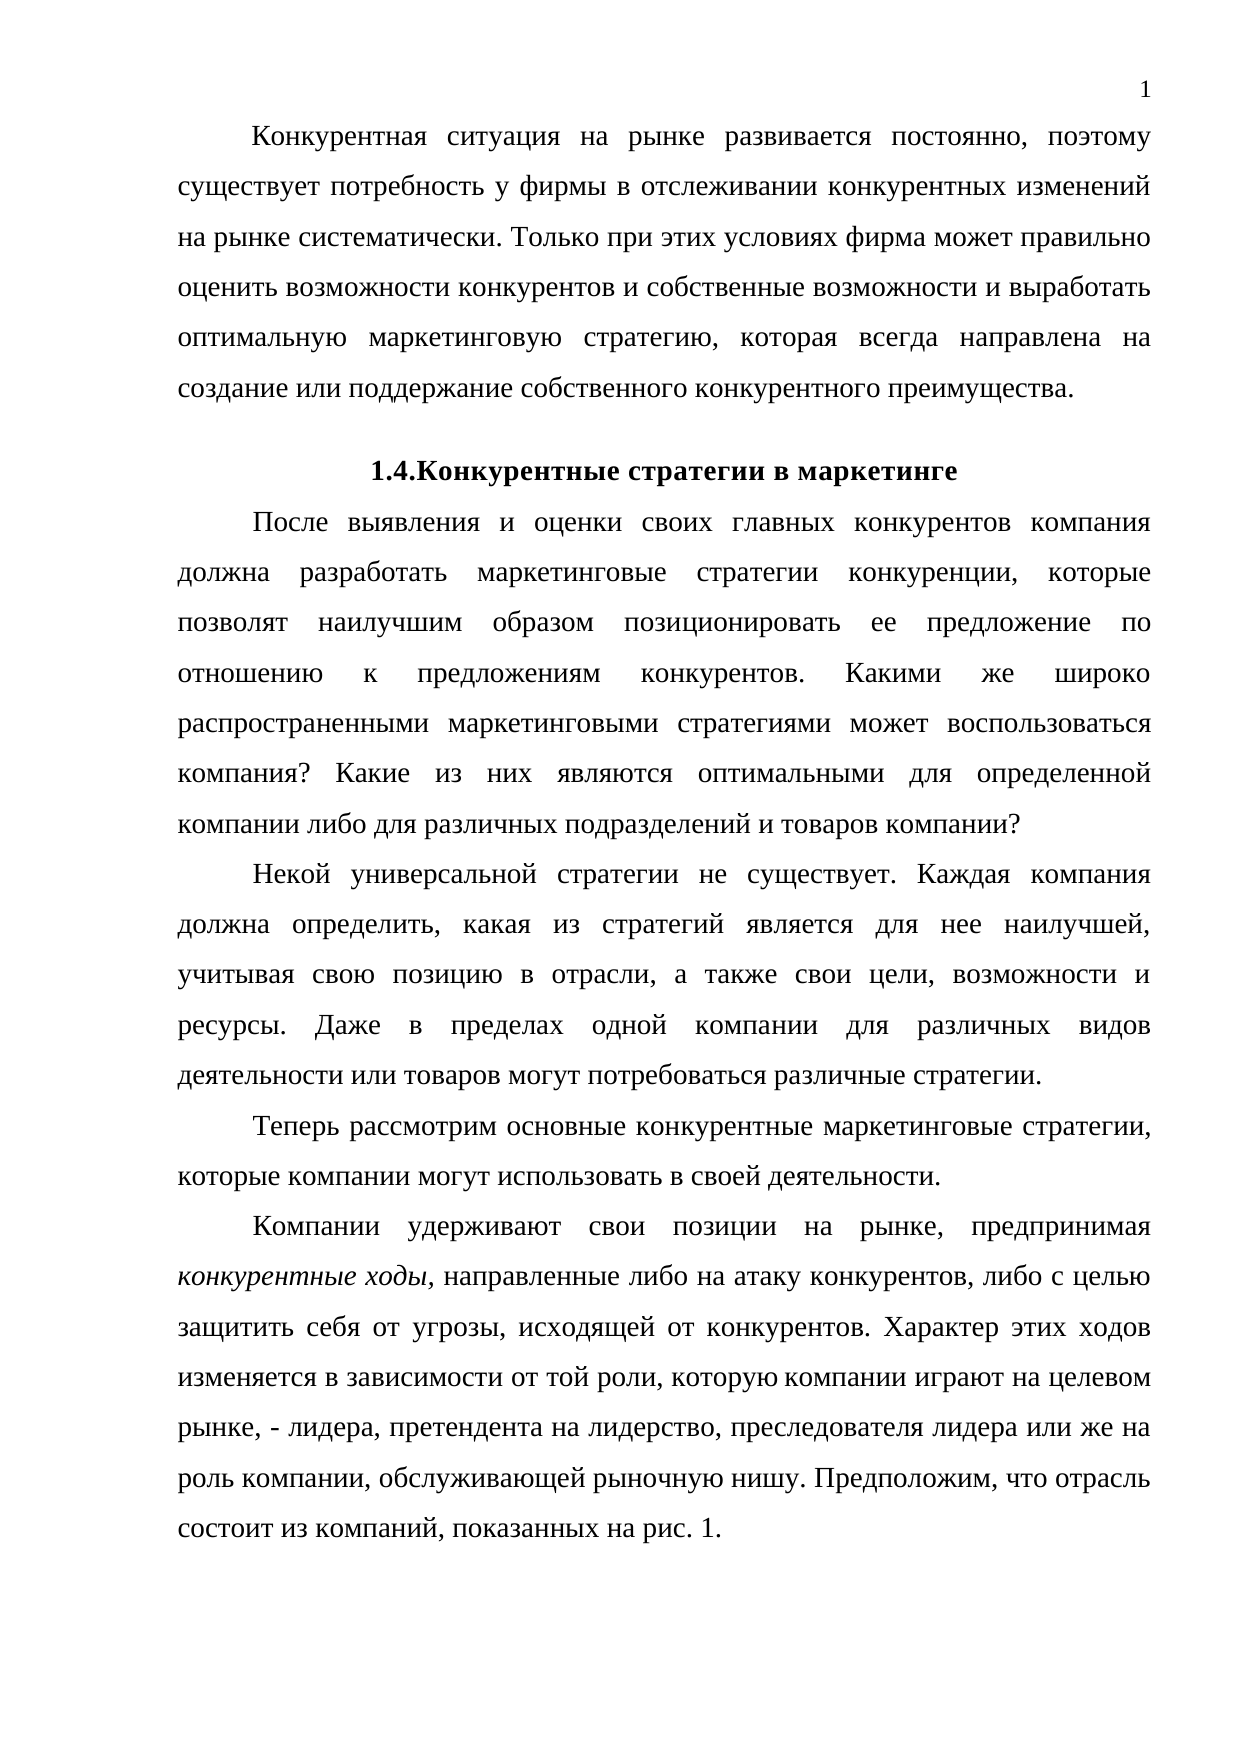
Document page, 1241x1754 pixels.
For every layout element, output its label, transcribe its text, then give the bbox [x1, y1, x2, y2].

text Теперь рассмотрим основные конкурентные маркетинговые стратегии, которые компании могут использовать в своей деятельности. [177, 1108, 1152, 1191]
subtitle 1.4.Конкурентные стратегии в маркетинге [177, 453, 1152, 487]
text Компании удерживают свои позиции на рынке, предпринимая конкурентные ходы, направленные либо на атаку конкурентов, либо с целью защитить себя от угрозы, исходящей от конкурентов. Характер этих ходов изменяется в зависимости от той роли, которую компании играют на целевом рынке, - лидера, претендента на лидерство, преследователя лидера или же на роль компании, обслуживающей рыночную нишу. Предположим, что отрасль состоит из компаний, показанных на рис. 1. [177, 1208, 1152, 1544]
text После выявления и оценки своих главных конкурентов компания должна разработать маркетинговые стратегии конкуренции, которые позволят наилучшим образом позиционировать ее предложение по отношению к предложениям конкурентов. Какими же широко распространенными маркетинговыми стратегиями может воспользоваться компания? Какие из них являются оптимальными для определенной компании либо для различных подразделений и товаров компании? [177, 504, 1152, 839]
text Конкурентная ситуация на рынке развивается постоянно, поэтому существует потребность у фирмы в отслеживании конкурентных изменений на рынке систематически. Только при этих условиях фирма может правильно оценить возможности конкурентов и собственные возможности и выработать оптимальную маркетинговую стратегию, которая всегда направлена на создание или поддержание собственного конкурентного преимущества. [177, 118, 1152, 403]
text Некой универсальной стратегии не существует. Каждая компания должна определить, какая из стратегий является для нее наилучшей, учитывая свою позицию в отрасли, а также свои цели, возможности и ресурсы. Даже в пределах одной компании для различных видов деятельности или товаров могут потребоваться различные стратегии. [177, 856, 1152, 1091]
